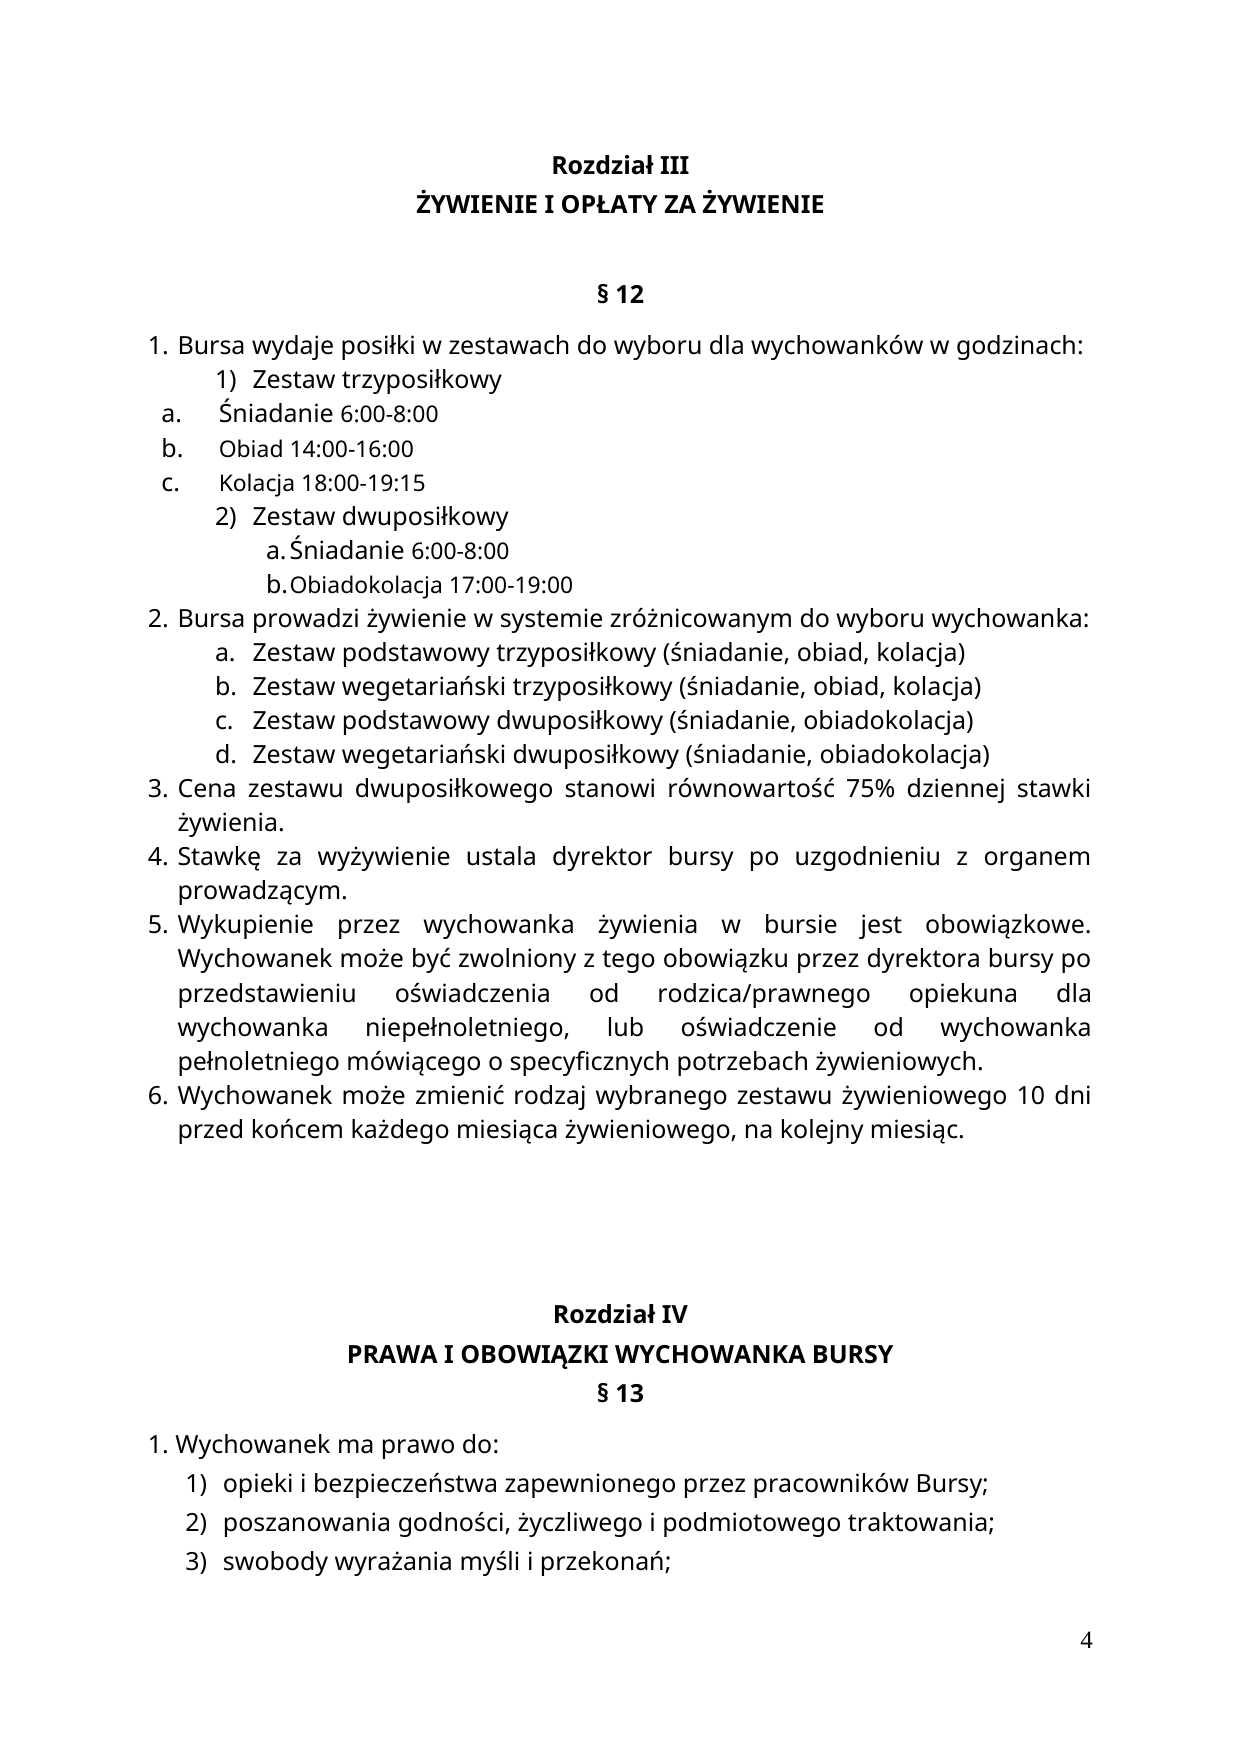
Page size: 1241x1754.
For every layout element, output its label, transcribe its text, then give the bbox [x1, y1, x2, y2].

list opieki i bezpieczeństwa zapewnionego przez pracowników Bursy; [185, 1466, 1093, 1500]
list Obiad 14:00-16:00 [148, 430, 1093, 464]
text Rozdział III [148, 148, 1093, 182]
list Stawkę za wyżywienie ustala dyrektor bursy po uzgodnieniu z organem prowadzącym. [148, 839, 1093, 907]
list Zestaw trzyposiłkowy [215, 362, 1093, 396]
text 1. Wychowanek ma prawo do: [148, 1426, 1093, 1461]
list Śniadanie 6:00-8:00 [148, 396, 1093, 430]
list Obiadokolacja 17:00-19:00 [266, 566, 1093, 601]
text § 12 [148, 277, 1093, 311]
list Bursa wydaje posiłki w zestawach do wyboru dla wychowanków w godzinach: [148, 328, 1093, 362]
list Cena zestawu dwuposiłkowego stanowi równowartość 75% dziennej stawki żywienia. [148, 771, 1093, 839]
list poszanowania godności, życzliwego i podmiotowego traktowania; [185, 1505, 1093, 1539]
list Śniadanie 6:00-8:00 [266, 532, 1093, 566]
text PRAWA I OBOWIĄZKI WYCHOWANKA BURSY [148, 1336, 1093, 1370]
list Bursa prowadzi żywienie w systemie zróżnicowanym do wyboru wychowanka: [148, 601, 1093, 634]
list Zestaw dwuposiłkowy [215, 498, 1093, 532]
list Zestaw wegetariański trzyposiłkowy (śniadanie, obiad, kolacja) [215, 669, 1093, 703]
text § 13 [148, 1375, 1093, 1409]
text ŻYWIENIE I OPŁATY ZA ŻYWIENIE [148, 187, 1093, 221]
list Zestaw podstawowy dwuposiłkowy (śniadanie, obiadokolacja) [215, 703, 1093, 737]
list Wychowanek może zmienić rodzaj wybranego zestawu żywieniowego 10 dni przed końcem każdego miesiąca żywieniowego, na kolejny miesiąc. [148, 1077, 1093, 1146]
list Wykupienie przez wychowanka żywienia w bursie jest obowiązkowe. Wychowanek może być zwolniony z tego obowiązku przez dyrektora bursy po przedstawieniu oświadczenia od rodzica/prawnego opiekuna dla wychowanka niepełnoletniego, lub oświadczenie od wychowanka pełnoletniego mówiącego o specyficznych potrzebach żywieniowych. [148, 907, 1093, 1077]
list swobody wyrażania myśli i przekonań; [185, 1544, 1093, 1578]
list Zestaw podstawowy trzyposiłkowy (śniadanie, obiad, kolacja) [215, 634, 1093, 669]
list Kolacja 18:00-19:15 [148, 464, 1093, 498]
text Rozdział IV [148, 1297, 1093, 1331]
list Zestaw wegetariański dwuposiłkowy (śniadanie, obiadokolacja) [215, 737, 1093, 771]
